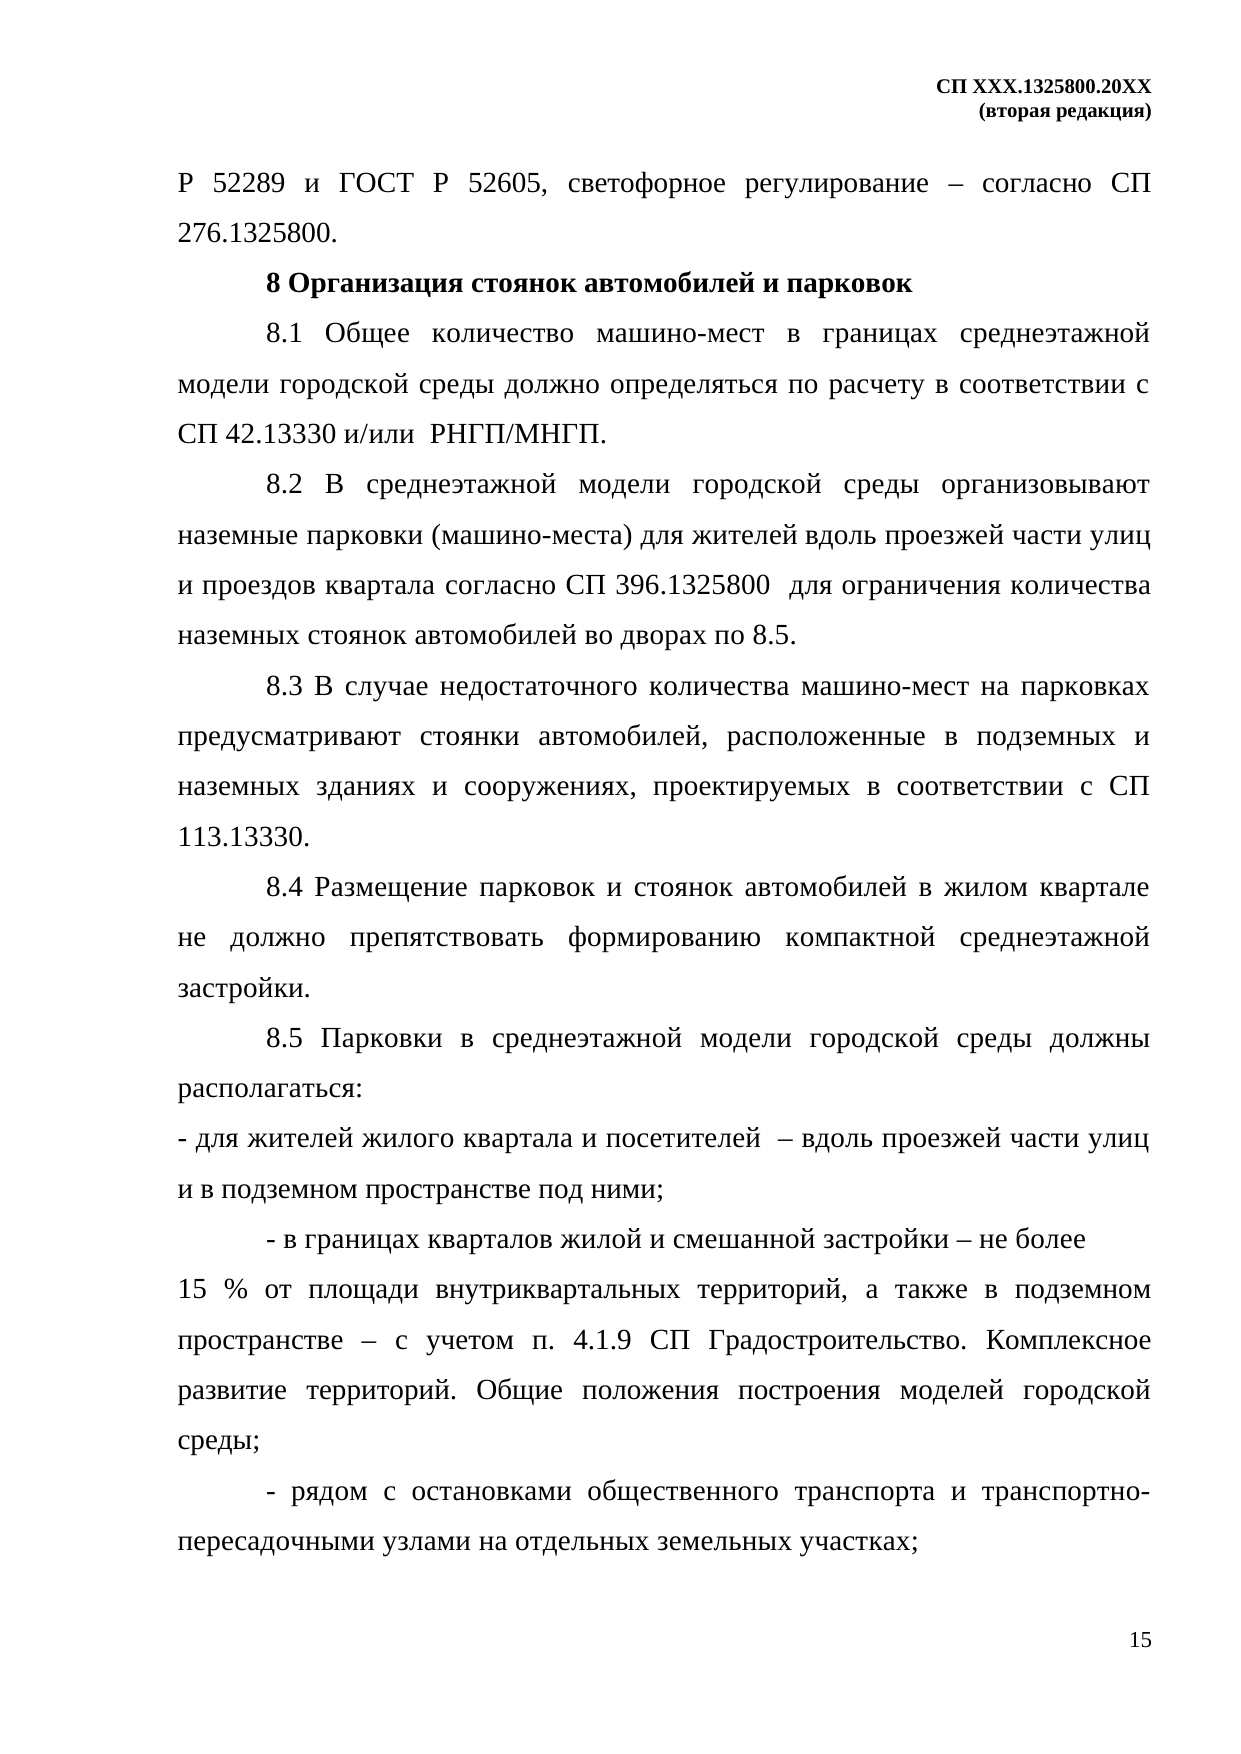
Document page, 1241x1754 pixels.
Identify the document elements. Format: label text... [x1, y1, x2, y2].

text - для жителей жилого квартала и посетителей – вдоль проезжей части улиц и в подземном пространстве под ними; [177, 1121, 1152, 1204]
text Р 52289 и ГОСТ Р 52605, светофорное регулирование – согласно СП 276.1325800. [177, 165, 1152, 248]
text - в границах кварталов жилой и смешанной застройки – не более [177, 1221, 1152, 1255]
text 8.2 В среднеэтажной модели городской среды организовывают наземные парковки (машино-места) для жителей вдоль проезжей части улиц и проездов квартала согласно СП 396.1325800 для ограничения количества наземных стоянок автомобилей во дворах по 8.5. [177, 467, 1152, 651]
text - рядом с остановками общественного транспорта и транспортно-пересадочными узлами на отдельных земельных участках; [177, 1473, 1152, 1557]
text 15 % от площади внутриквартальных территорий, а также в подземном пространстве – с учетом п. 4.1.9 СП Градостроительство. Комплексное развитие территорий. Общие положения построения моделей городской среды; [177, 1272, 1152, 1456]
text 8.5 Парковки в среднеэтажной модели городской среды должны располагаться: [177, 1020, 1152, 1104]
text 8 Организация стоянок автомобилей и парковок [177, 265, 1152, 299]
text 8.4 Размещение парковок и стоянок автомобилей в жилом квартале не должно препятствовать формированию компактной среднеэтажной застройки. [177, 869, 1152, 1003]
text 8.3 В случае недостаточного количества машино-мест на парковках предусматривают стоянки автомобилей, расположенные в подземных и наземных зданиях и сооружениях, проектируемых в соответствии с СП 113.13330. [177, 668, 1152, 852]
text 8.1 Общее количество машино-мест в границах среднеэтажной модели городской среды должно определяться по расчету в соответствии с СП 42.13330 и/или РНГП/МНГП. [177, 316, 1152, 450]
